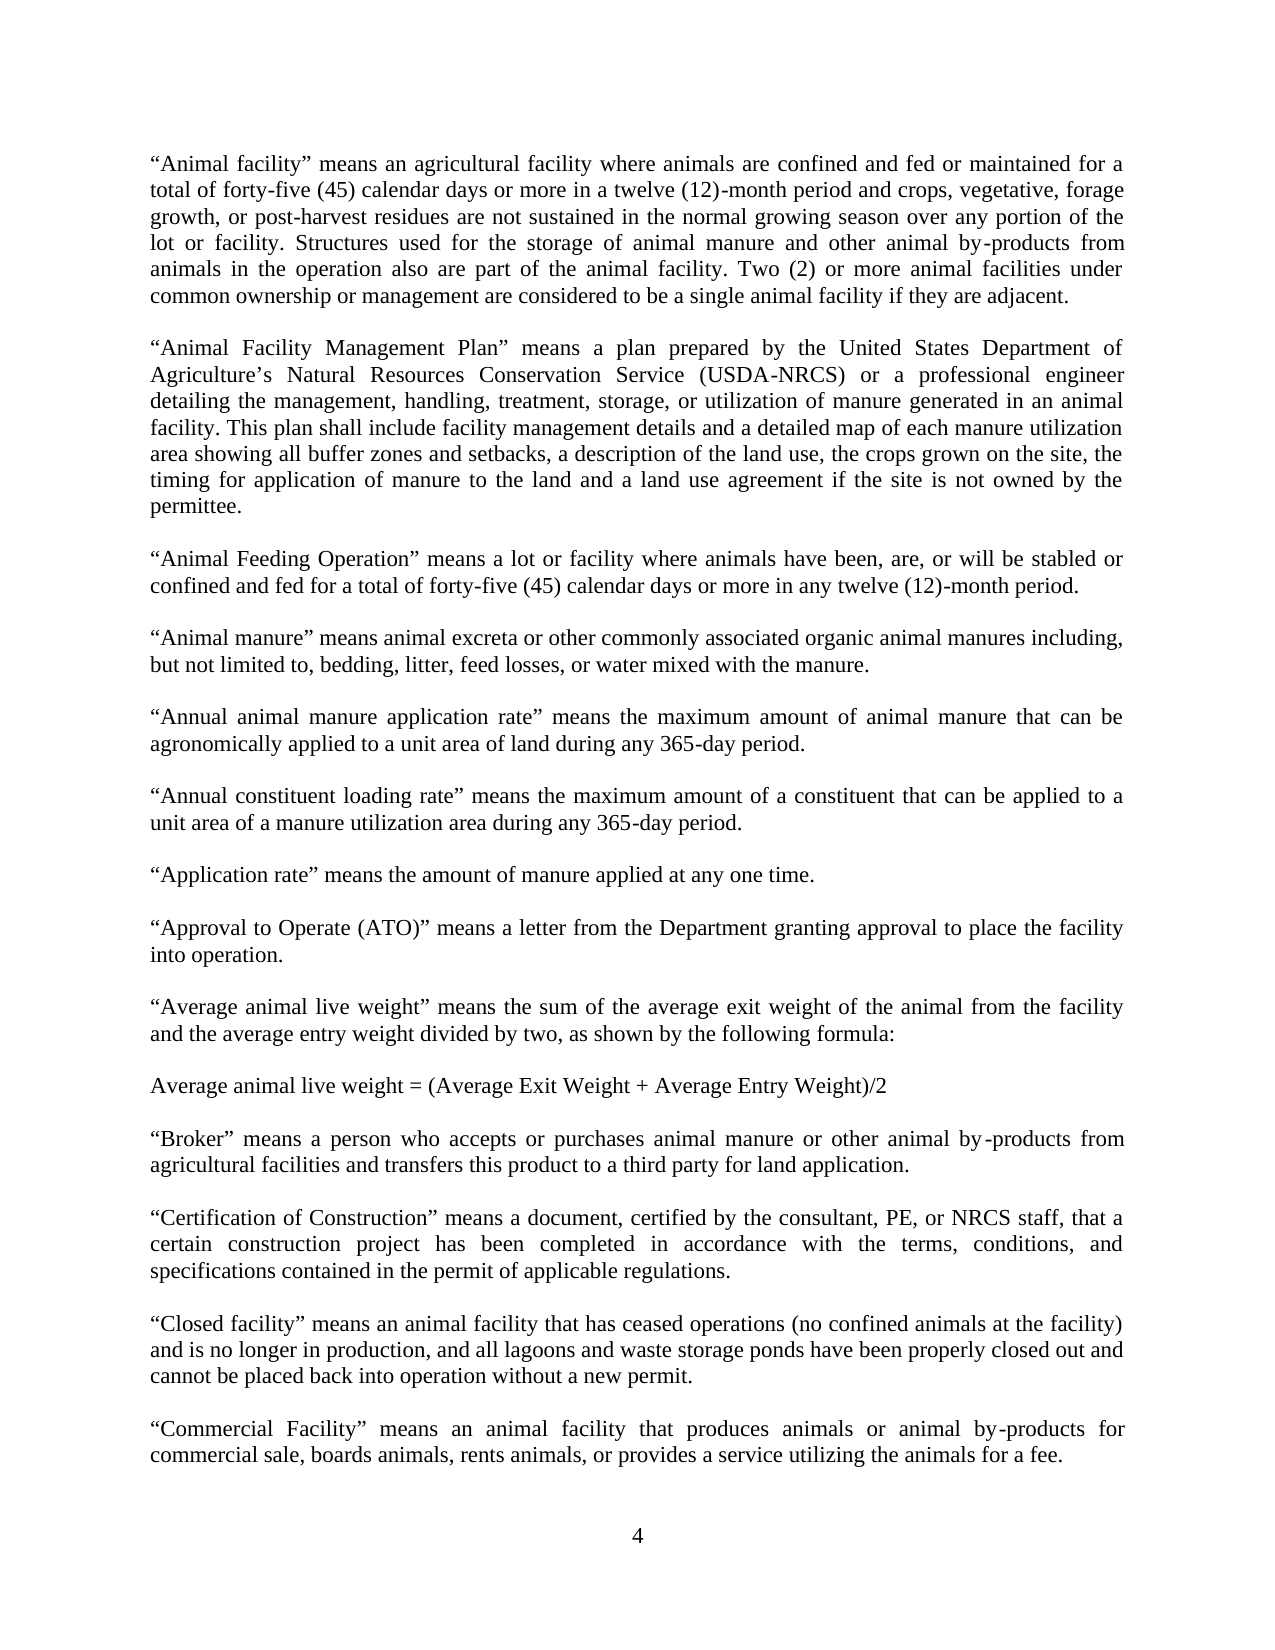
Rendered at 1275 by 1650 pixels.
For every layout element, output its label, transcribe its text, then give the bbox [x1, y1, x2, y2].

text “Closed facility” means an animal facility that has ceased operations (no confined animals at the facility) and is no longer in production, and all lagoons and waste storage ponds have been properly closed out and cannot be placed back into operation without a new permit. [150, 1309, 1125, 1389]
text “Commercial Facility” means an animal facility that produces animals or animal by-products for commercial sale, boards animals, rents animals, or provides a service utilizing the animals for a fee. [150, 1415, 1125, 1468]
text “Certification of Construction” means a document, certified by the consultant, PE, or NRCS staff, that a certain construction project has been completed in accordance with the terms, conditions, and specifications contained in the permit of applicable regulations. [150, 1204, 1125, 1283]
text “Animal facility” means an agricultural facility where animals are confined and fed or maintained for a total of forty-five (45) calendar days or more in a twelve (12)-month period and crops, vegetative, forage growth, or post-harvest residues are not sustained in the normal growing season over any portion of the lot or facility. Structures used for the storage of animal manure and other animal by-products from animals in the operation also are part of the animal facility. Two (2) or more animal facilities under common ownership or management are considered to be a single animal facility if they are adjacent. [150, 150, 1125, 308]
text “Application rate” means the amount of manure applied at any one time. [150, 862, 1125, 888]
text “Average animal live weight” means the sum of the average exit weight of the animal from the facility and the average entry weight divided by two, as shown by the following formula: [150, 993, 1125, 1046]
text Average animal live weight = (Average Exit Weight + Average Entry Weight)/2 [150, 1072, 1125, 1099]
text “Annual constituent loading rate” means the maximum amount of a constituent that can be applied to a unit area of a manure utilization area during any 365-day period. [150, 782, 1125, 835]
text “Approval to Operate (ATO)” means a letter from the Department granting approval to place the facility into operation. [150, 914, 1125, 967]
text “Annual animal manure application rate” means the maximum amount of animal manure that can be agronomically applied to a unit area of land during any 365-day period. [150, 703, 1125, 756]
text “Animal Feeding Operation” means a lot or facility where animals have been, are, or will be stabled or confined and fed for a total of forty-five (45) calendar days or more in any twelve (12)-month period. [150, 545, 1125, 598]
text “Animal manure” means animal excreta or other commonly associated organic animal manures including, but not limited to, bedding, litter, feed losses, or water mixed with the manure. [150, 624, 1125, 677]
text “Broker” means a person who accepts or purchases animal manure or other animal by-products from agricultural facilities and transfers this product to a third party for land application. [150, 1125, 1125, 1178]
text “Animal Facility Management Plan” means a plan prepared by the United States Department of Agriculture’s Natural Resources Conservation Service (USDA-NRCS) or a professional engineer detailing the management, handling, treatment, storage, or utilization of manure generated in an animal facility. This plan shall include facility management details and a detailed map of each manure utilization area showing all buffer zones and setbacks, a description of the land use, the crops grown on the site, the timing for application of manure to the land and a land use agreement if the site is not owned by the permittee. [150, 334, 1125, 519]
